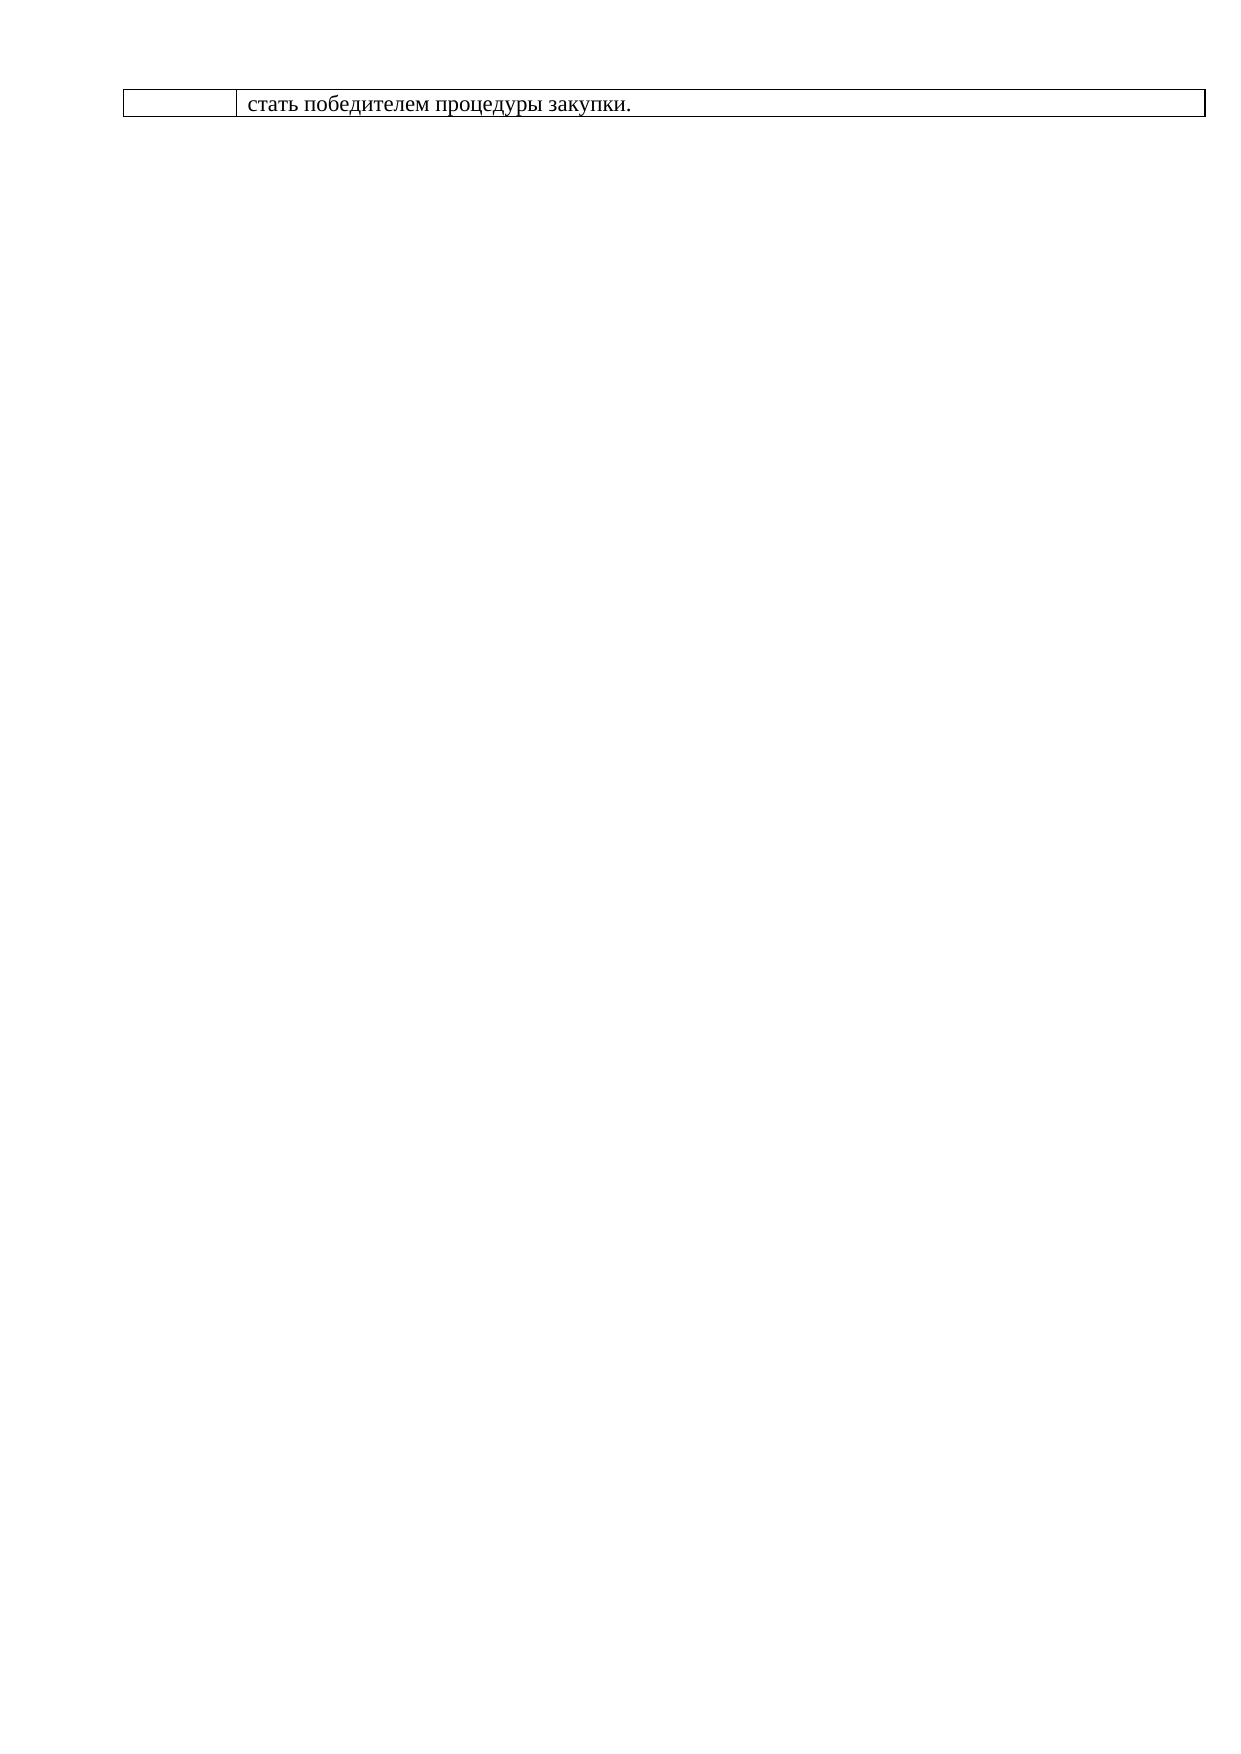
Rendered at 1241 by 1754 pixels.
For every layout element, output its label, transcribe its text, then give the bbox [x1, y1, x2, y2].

table_cell 25 [124, 90, 236, 116]
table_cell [237, 90, 1204, 116]
